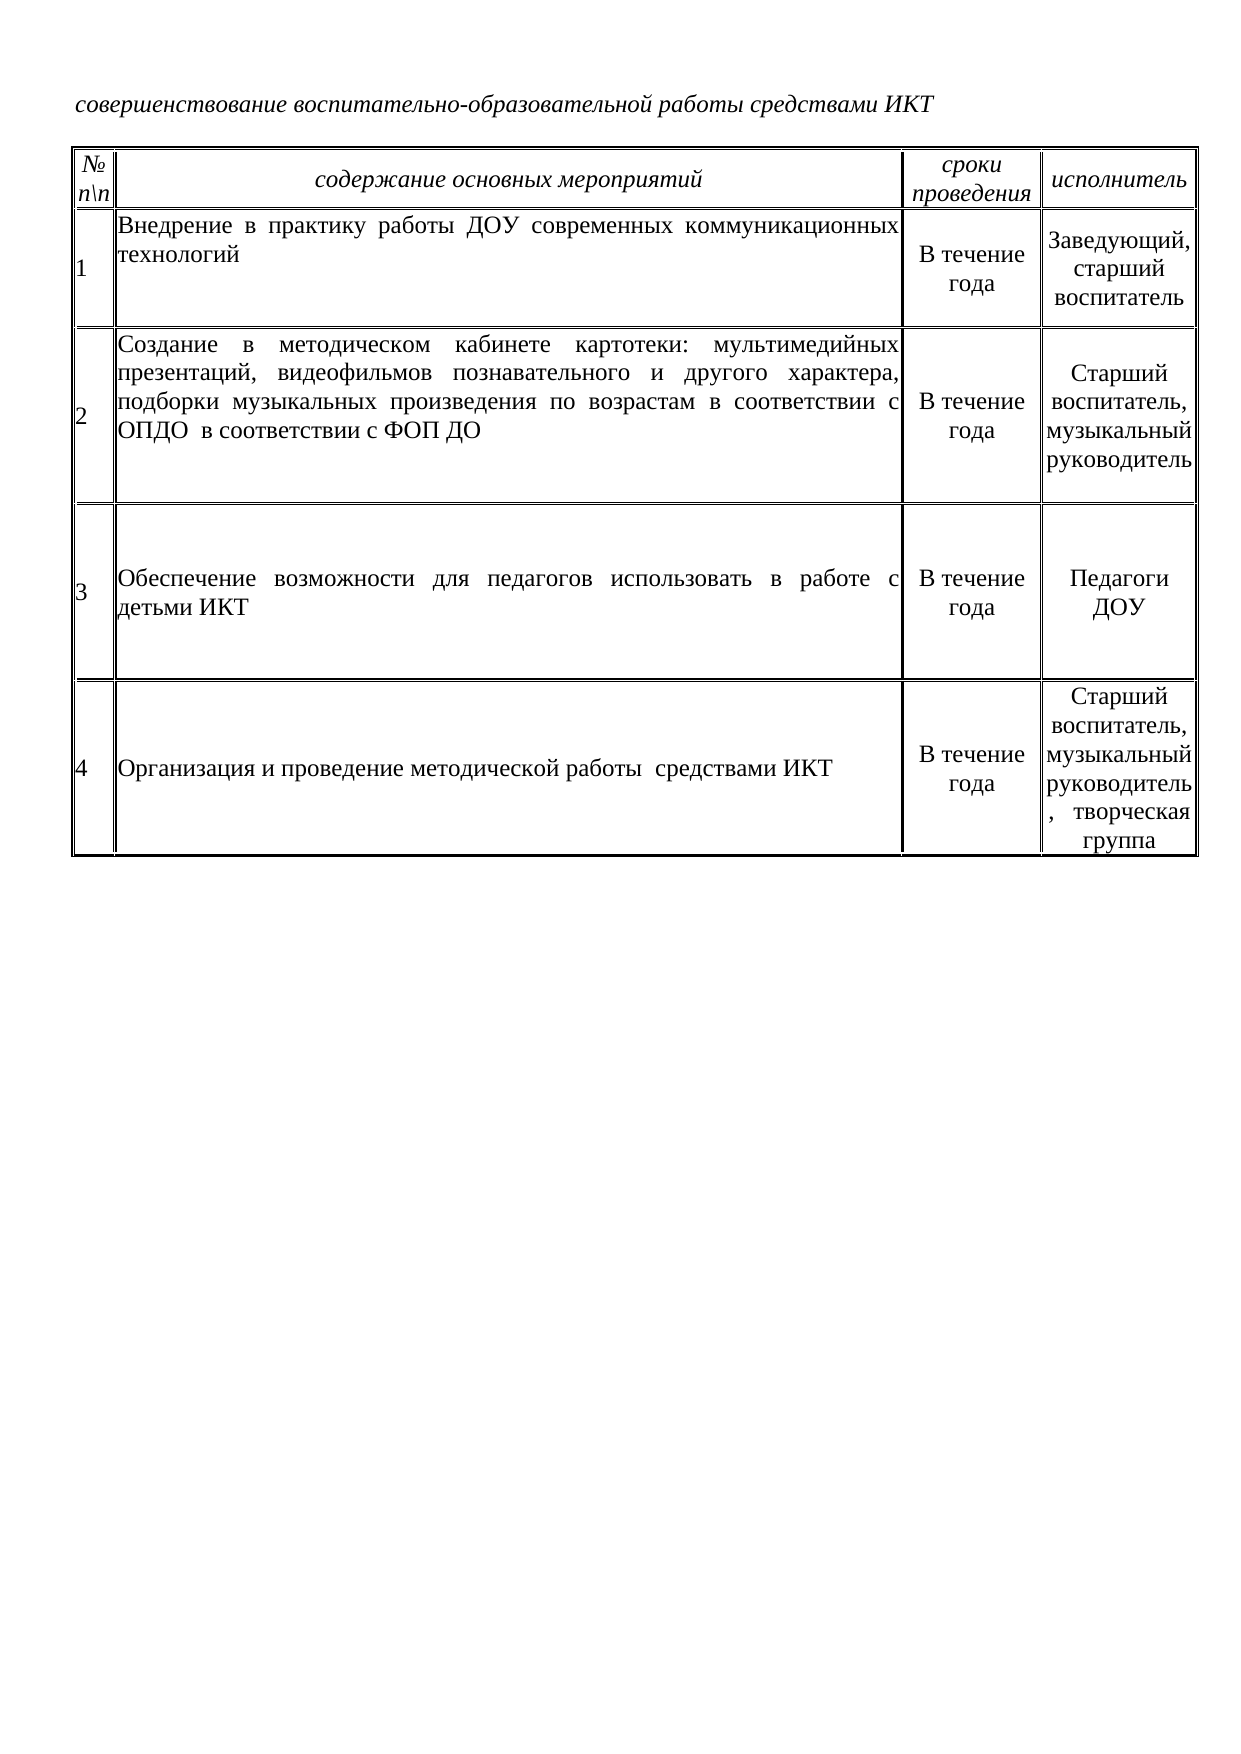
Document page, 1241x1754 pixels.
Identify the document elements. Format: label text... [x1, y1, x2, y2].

table_header содержание основных мероприятий [115, 148, 902, 207]
table_header исполнитель [1041, 150, 1195, 207]
table_cell Организация и проведение методической работы средствами ИКТ [115, 682, 902, 854]
table_cell В течение года [904, 210, 1040, 326]
table_cell 4 [75, 678, 115, 854]
table_cell 1 [73, 207, 115, 326]
table_cell Создание в методическом кабинете картотеки: мультимедийных презентаций, видеофильмов познавательного и другого характера, подборки музыкальных произведения по возрастам в соответствии с ОПДО в соответствии с ФОП ДО [117, 329, 901, 502]
table_cell Внедрение в практику работы ДОУ современных коммуникационных технологий [117, 210, 901, 326]
table_cell В течение года [904, 505, 1040, 678]
table_header сроки проведения [902, 150, 1041, 207]
table_header № п\п [75, 148, 115, 207]
table_cell В течение года [904, 329, 1040, 502]
table_cell 3 [73, 502, 115, 678]
table_cell В течение года [902, 682, 1041, 854]
table_cell 2 [73, 326, 115, 502]
table_cell Заведующий, старший воспитатель [1041, 207, 1197, 326]
table_cell Старший воспитатель, музыкальный руководитель [1041, 326, 1197, 502]
text совершенствование воспитательно-образовательной работы средствами ИКТ [75, 89, 1196, 117]
table_cell Обеспечение возможности для педагогов использовать в работе с детьми ИКТ [117, 505, 901, 678]
table_cell Педагоги ДОУ [1041, 502, 1197, 678]
table_cell Старший воспитатель, музыкальный руководитель, творческая группа [1041, 678, 1196, 854]
